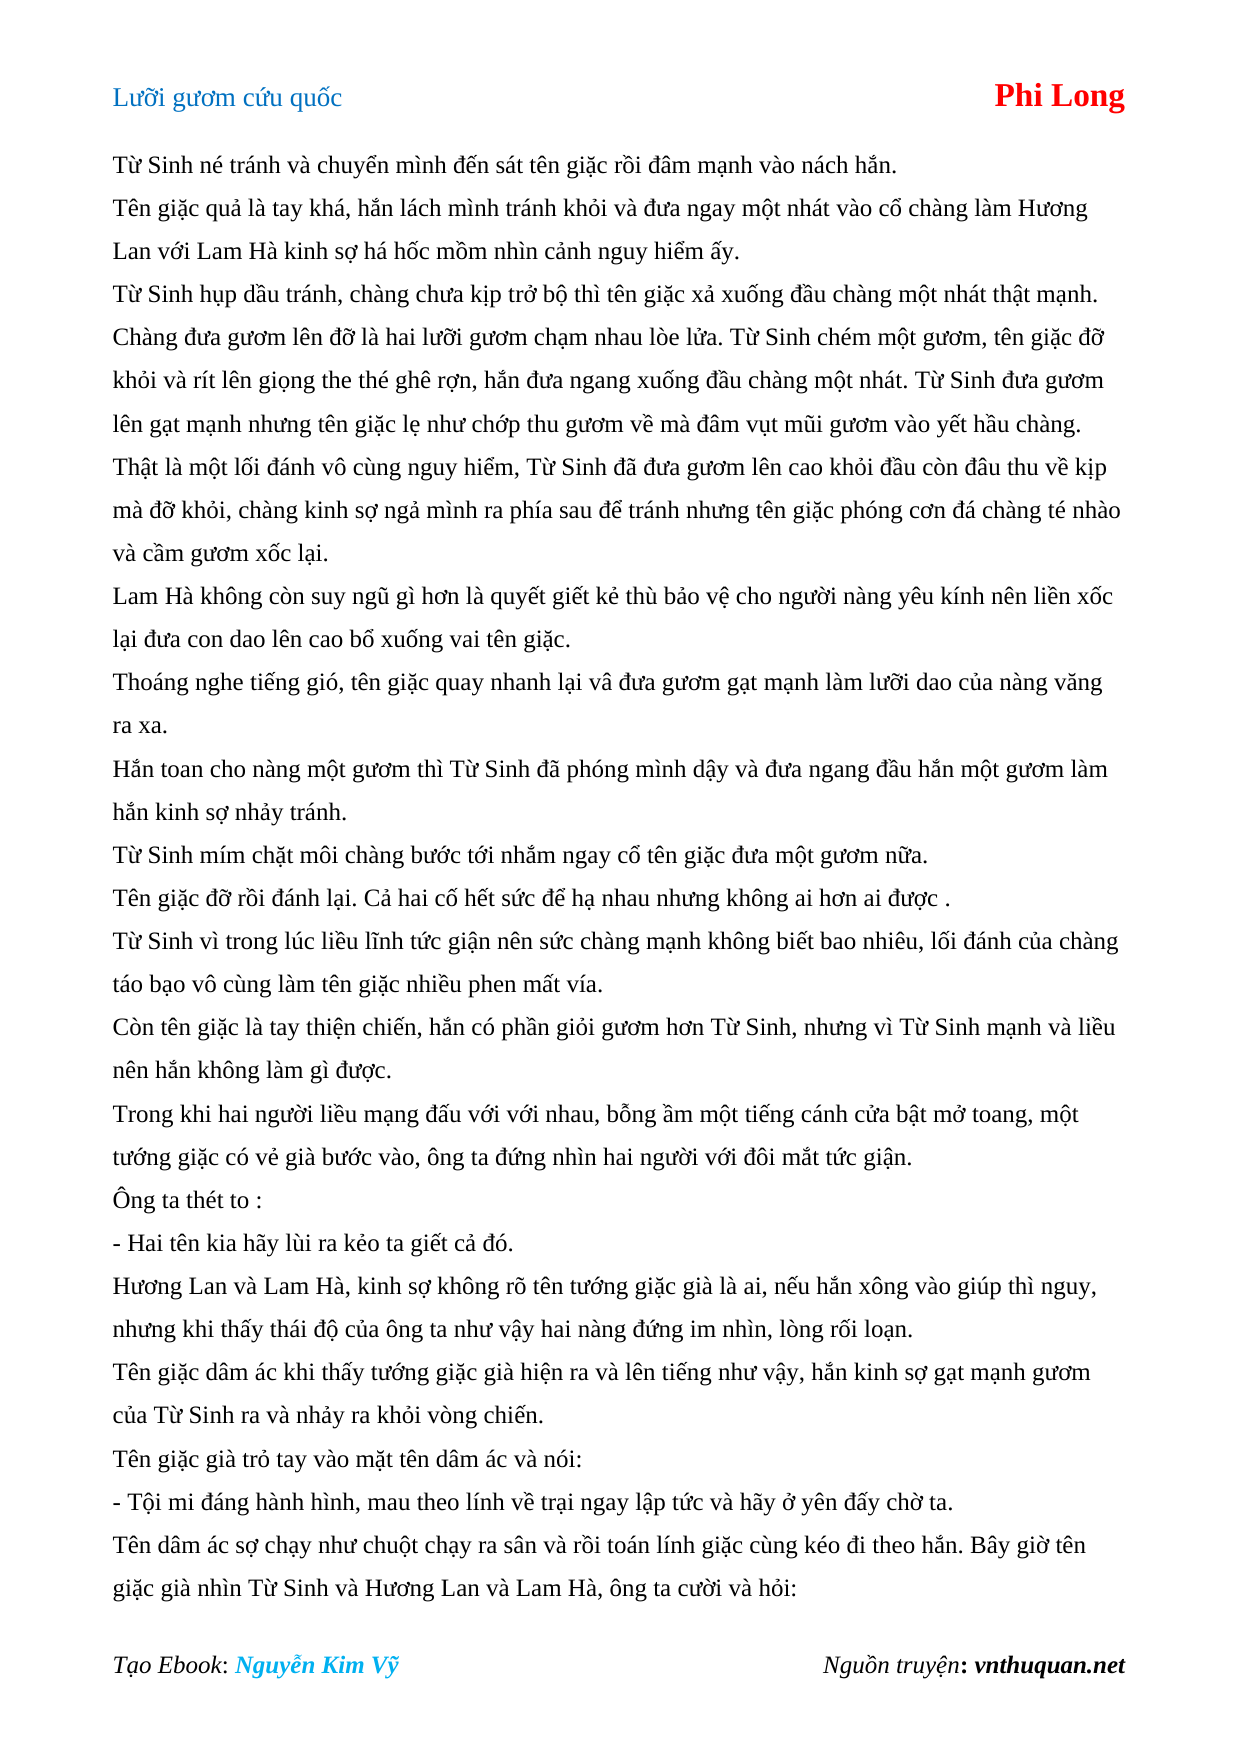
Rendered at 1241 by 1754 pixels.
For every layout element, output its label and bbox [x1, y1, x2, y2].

text [112, 150, 1128, 1602]
